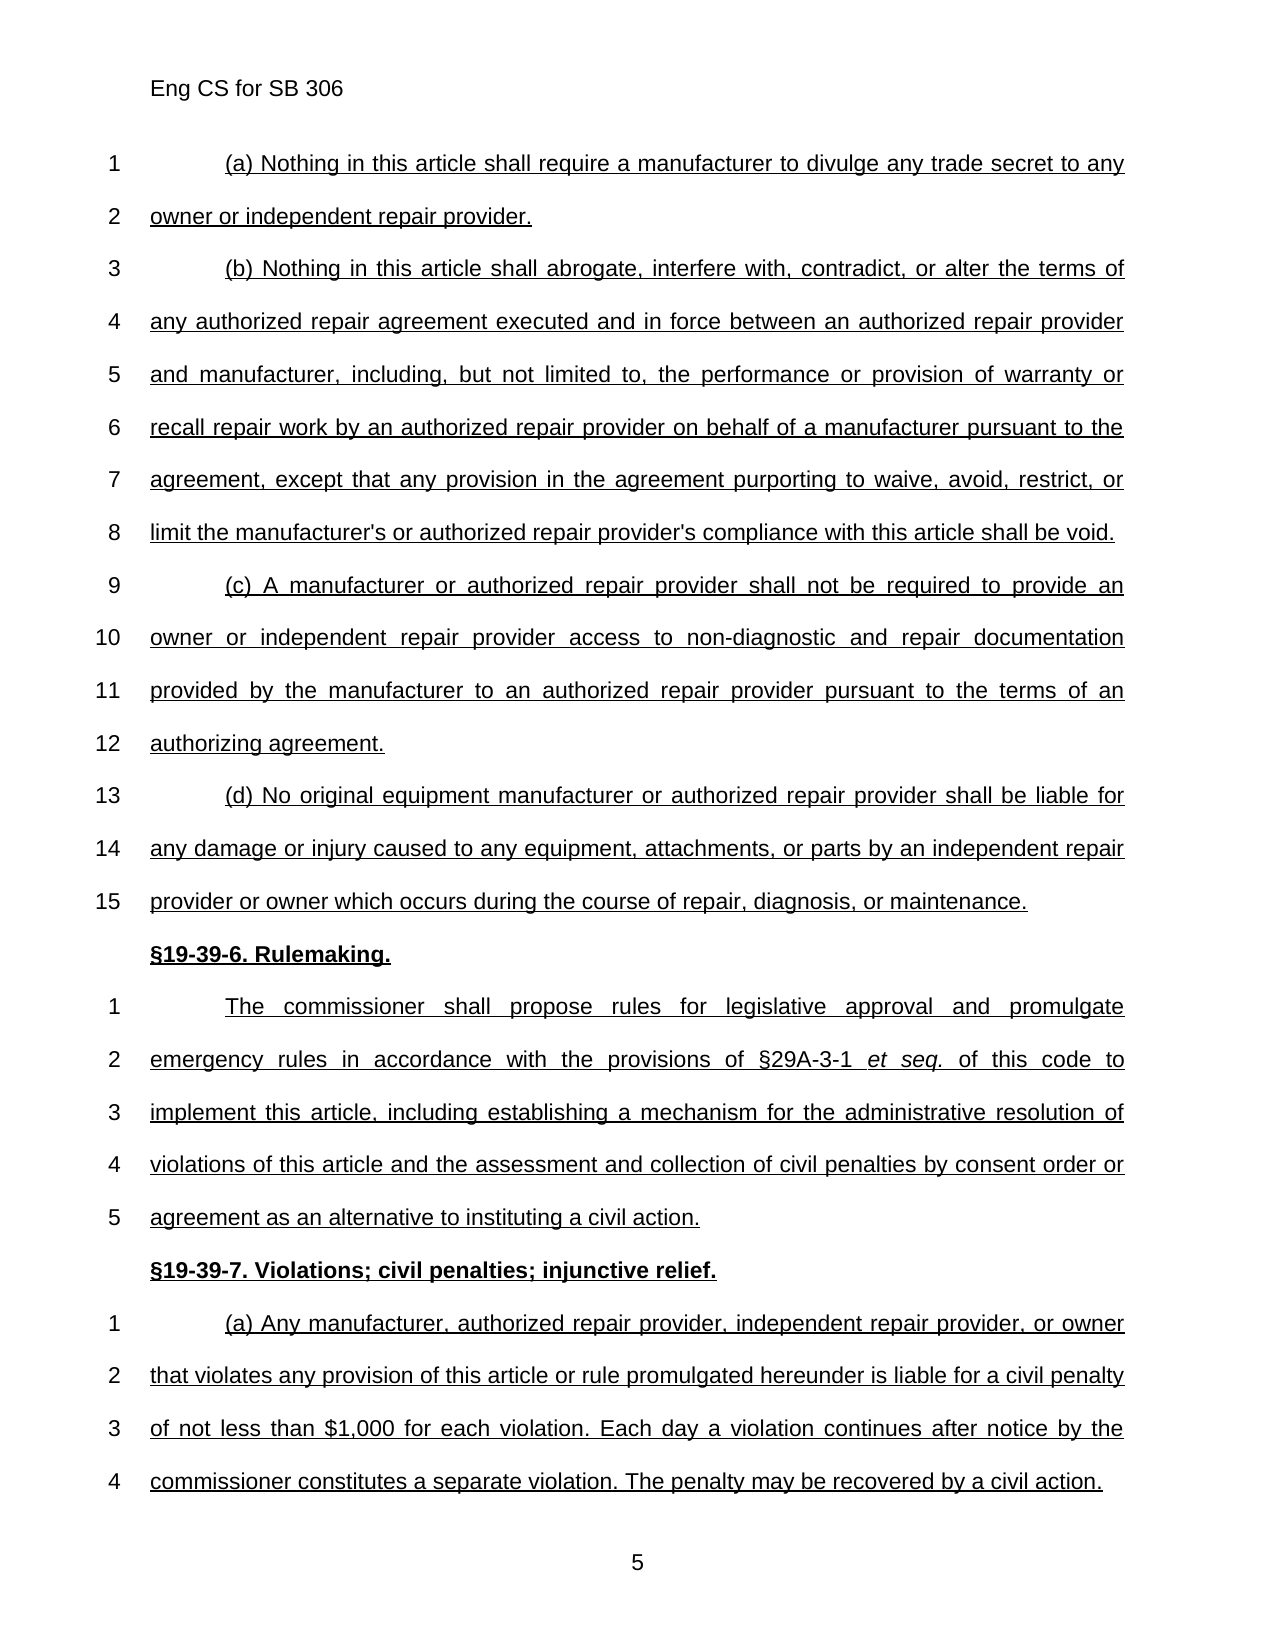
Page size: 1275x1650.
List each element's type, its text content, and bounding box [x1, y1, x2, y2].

text (c) A manufacturer or authorized repair provider shall not be required to provide an owner or independent repair provider access to non-diagnostic and repair documentation provided by the manufacturer to an authorized repair provider pursuant to the terms of an authorizing agreement. [150, 648, 1125, 700]
text (c) A manufacturer or authorized repair provider shall not be required to provide an owner or independent repair provider access to non-diagnostic and repair documentation provided by the manufacturer to an authorized repair provider pursuant to the terms of an authorizing agreement. [150, 572, 1125, 647]
subtitle §19-39-7. Violations; civil penalties; injunctive relief. [150, 1257, 1125, 1283]
text (a) Nothing in this article shall require a manufacturer to divulge any trade secret to any owner or independent repair provider. [150, 150, 1125, 229]
text (d) No original equipment manufacturer or authorized repair provider shall be liable for any damage or injury caused to any equipment, attachments, or parts by an independent repair provider or owner which occurs during the course of repair, diagnosis, or maintenance. [150, 782, 1125, 858]
text The commissioner shall propose rules for legislative approval and promulgate emergency rules in accordance with the provisions of §29A-3-1 et seq. of this code to implement this article, including establishing a mechanism for the administrative resolution of violations of this article and the assessment and collection of civil penalties by consent order or agreement as an alternative to instituting a civil action. [150, 993, 1125, 1069]
text (a) Any manufacturer, authorized repair provider, independent repair provider, or owner that violates any provision of this article or rule promulgated hereunder is liable for a civil penalty of not less than $1,000 for each violation. Each day a violation continues after notice by the commissioner constitutes a separate violation. The penalty may be recovered by a civil action. [150, 1309, 1125, 1385]
subtitle §19-39-6. Rulemaking. [150, 941, 1125, 967]
text The commissioner shall propose rules for legislative approval and promulgate emergency rules in accordance with the provisions of §29A-3-1 et seq. of this code to implement this article, including establishing a mechanism for the administrative resolution of violations of this article and the assessment and collection of civil penalties by consent order or agreement as an alternative to instituting a civil action. [150, 1175, 1125, 1231]
text (a) Any manufacturer, authorized repair provider, independent repair provider, or owner that violates any provision of this article or rule promulgated hereunder is liable for a civil penalty of not less than $1,000 for each violation. Each day a violation continues after notice by the commissioner constitutes a separate violation. The penalty may be recovered by a civil action. [150, 1386, 1125, 1494]
text (b) Nothing in this article shall abrogate, interfere with, contradict, or alter the terms of any authorized repair agreement executed and in force between an authorized repair provider and manufacturer, including, but not limited to, the performance or provision of warranty or recall repair work by an authorized repair provider on behalf of a manufacturer pursuant to the agreement, except that any provision in the agreement purporting to waive, avoid, restrict, or limit the manufacturer's or authorized repair provider's compliance with this article shall be void. [150, 255, 1125, 545]
text The commissioner shall propose rules for legislative approval and promulgate emergency rules in accordance with the provisions of §29A-3-1 et seq. of this code to implement this article, including establishing a mechanism for the administrative resolution of violations of this article and the assessment and collection of civil penalties by consent order or agreement as an alternative to instituting a civil action. [150, 1070, 1125, 1174]
text (c) A manufacturer or authorized repair provider shall not be required to provide an owner or independent repair provider access to non-diagnostic and repair documentation provided by the manufacturer to an authorized repair provider pursuant to the terms of an authorizing agreement. [150, 701, 1125, 756]
text (d) No original equipment manufacturer or authorized repair provider shall be liable for any damage or injury caused to any equipment, attachments, or parts by an independent repair provider or owner which occurs during the course of repair, diagnosis, or maintenance. [150, 859, 1125, 914]
